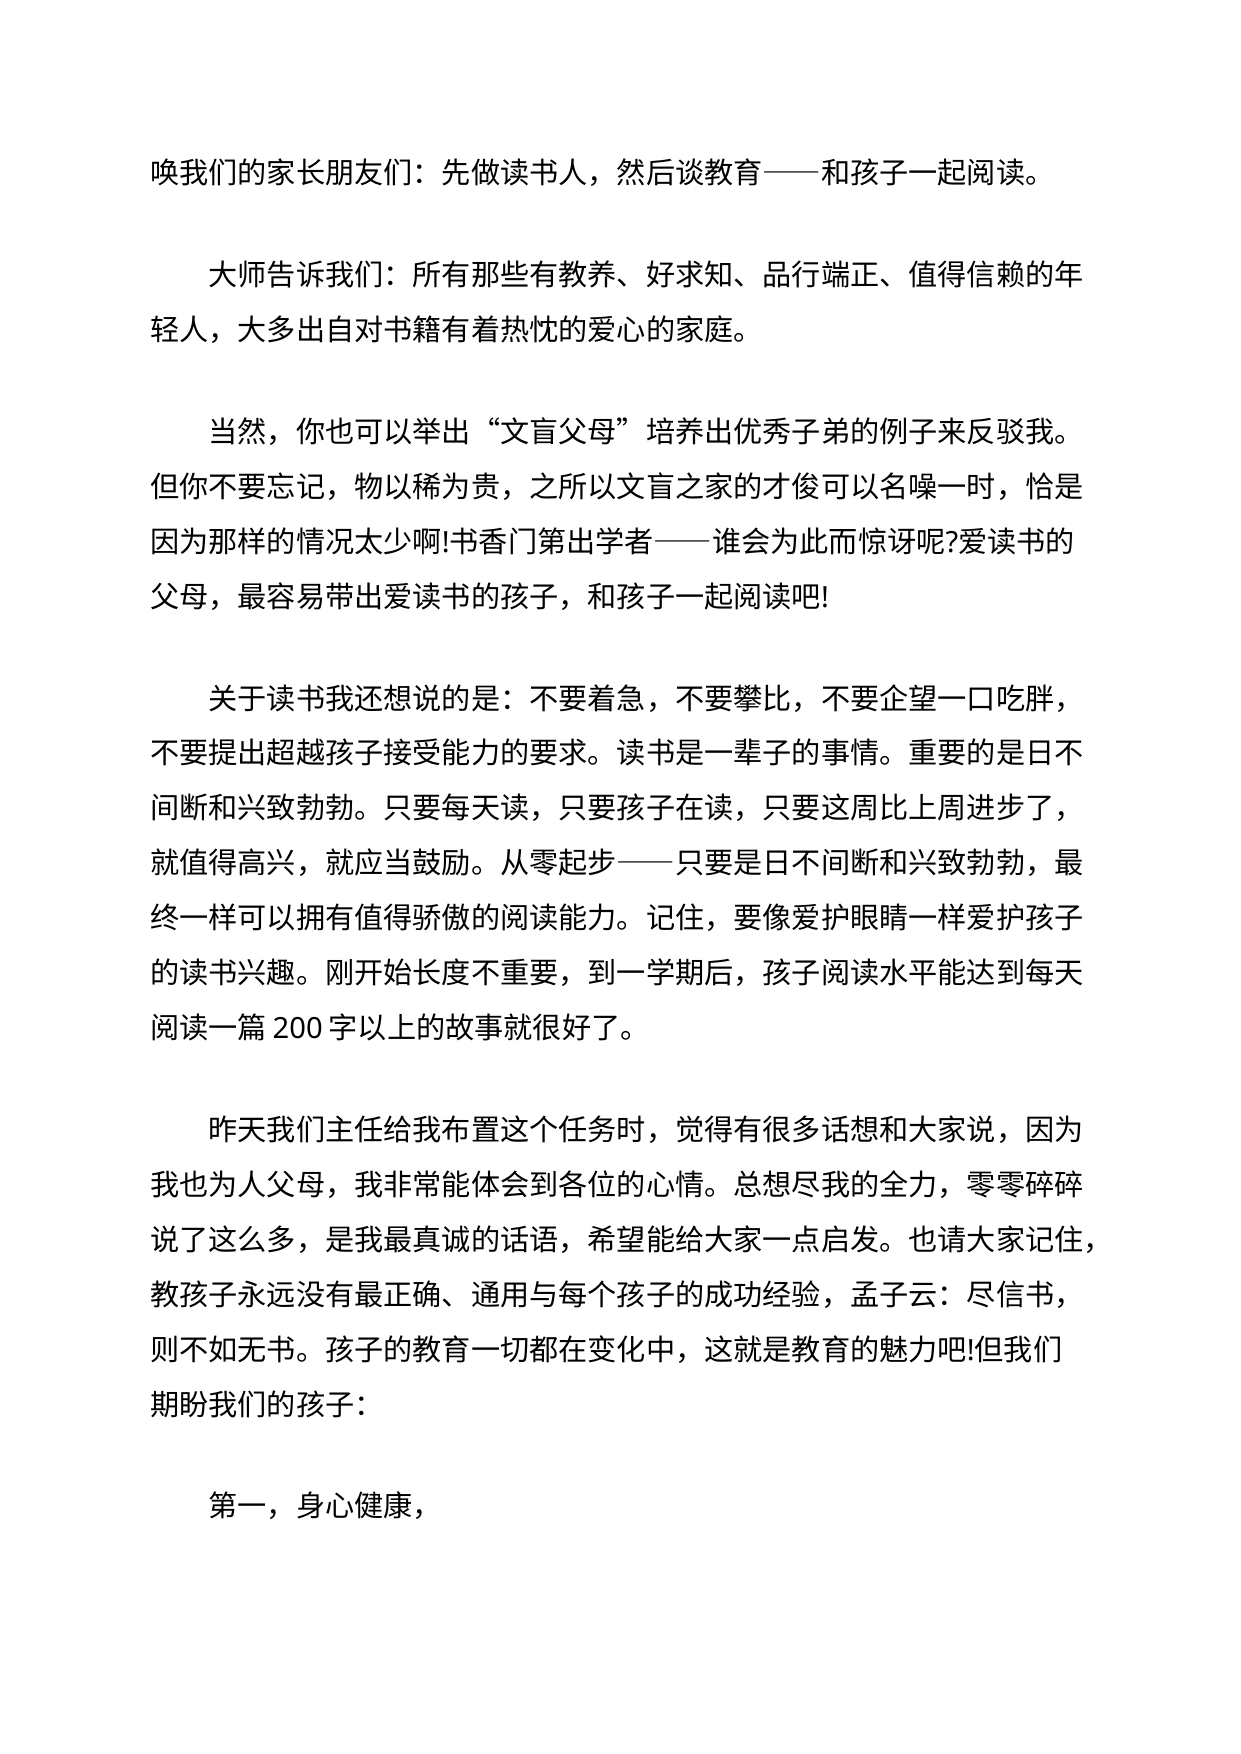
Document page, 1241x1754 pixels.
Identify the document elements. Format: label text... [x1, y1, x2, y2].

text 大师告诉我们：所有那些有教养、好求知、品行端正、值得信赖的年轻人，大多出自对书籍有着热忱的爱心的家庭。 [150, 252, 1090, 349]
text 第一，身心健康， [150, 1483, 1090, 1525]
text 当然，你也可以举出“文盲父母”培养出优秀子弟的例子来反驳我。但你不要忘记，物以稀为贵，之所以文盲之家的才俊可以名噪一时，恰是因为那样的情况太少啊!书香门第出学者——谁会为此而惊讶呢?爱读书的父母，最容易带出爱读书的孩子，和孩子一起阅读吧! [150, 408, 1090, 616]
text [150, 150, 1090, 192]
text 昨天我们主任给我布置这个任务时，觉得有很多话想和大家说，因为我也为人父母，我非常能体会到各位的心情。总想尽我的全力，零零碎碎说了这么多，是我最真诚的话语，希望能给大家一点启发。也请大家记住，教孩子永远没有最正确、通用与每个孩子的成功经验，孟子云：尽信书，则不如无书。孩子的教育一切都在变化中，这就是教育的魅力吧!但我们期盼我们的孩子： [150, 1107, 1090, 1423]
text 关于读书我还想说的是：不要着急，不要攀比，不要企望一口吃胖，不要提出超越孩子接受能力的要求。读书是一辈子的事情。重要的是日不间断和兴致勃勃。只要每天读，只要孩子在读，只要这周比上周进步了，就值得高兴，就应当鼓励。从零起步——只要是日不间断和兴致勃勃，最终一样可以拥有值得骄傲的阅读能力。记住，要像爱护眼睛一样爱护孩子的读书兴趣。刚开始长度不重要，到一学期后，孩子阅读水平能达到每天阅读一篇200字以上的故事就很好了。 [150, 675, 1090, 1047]
